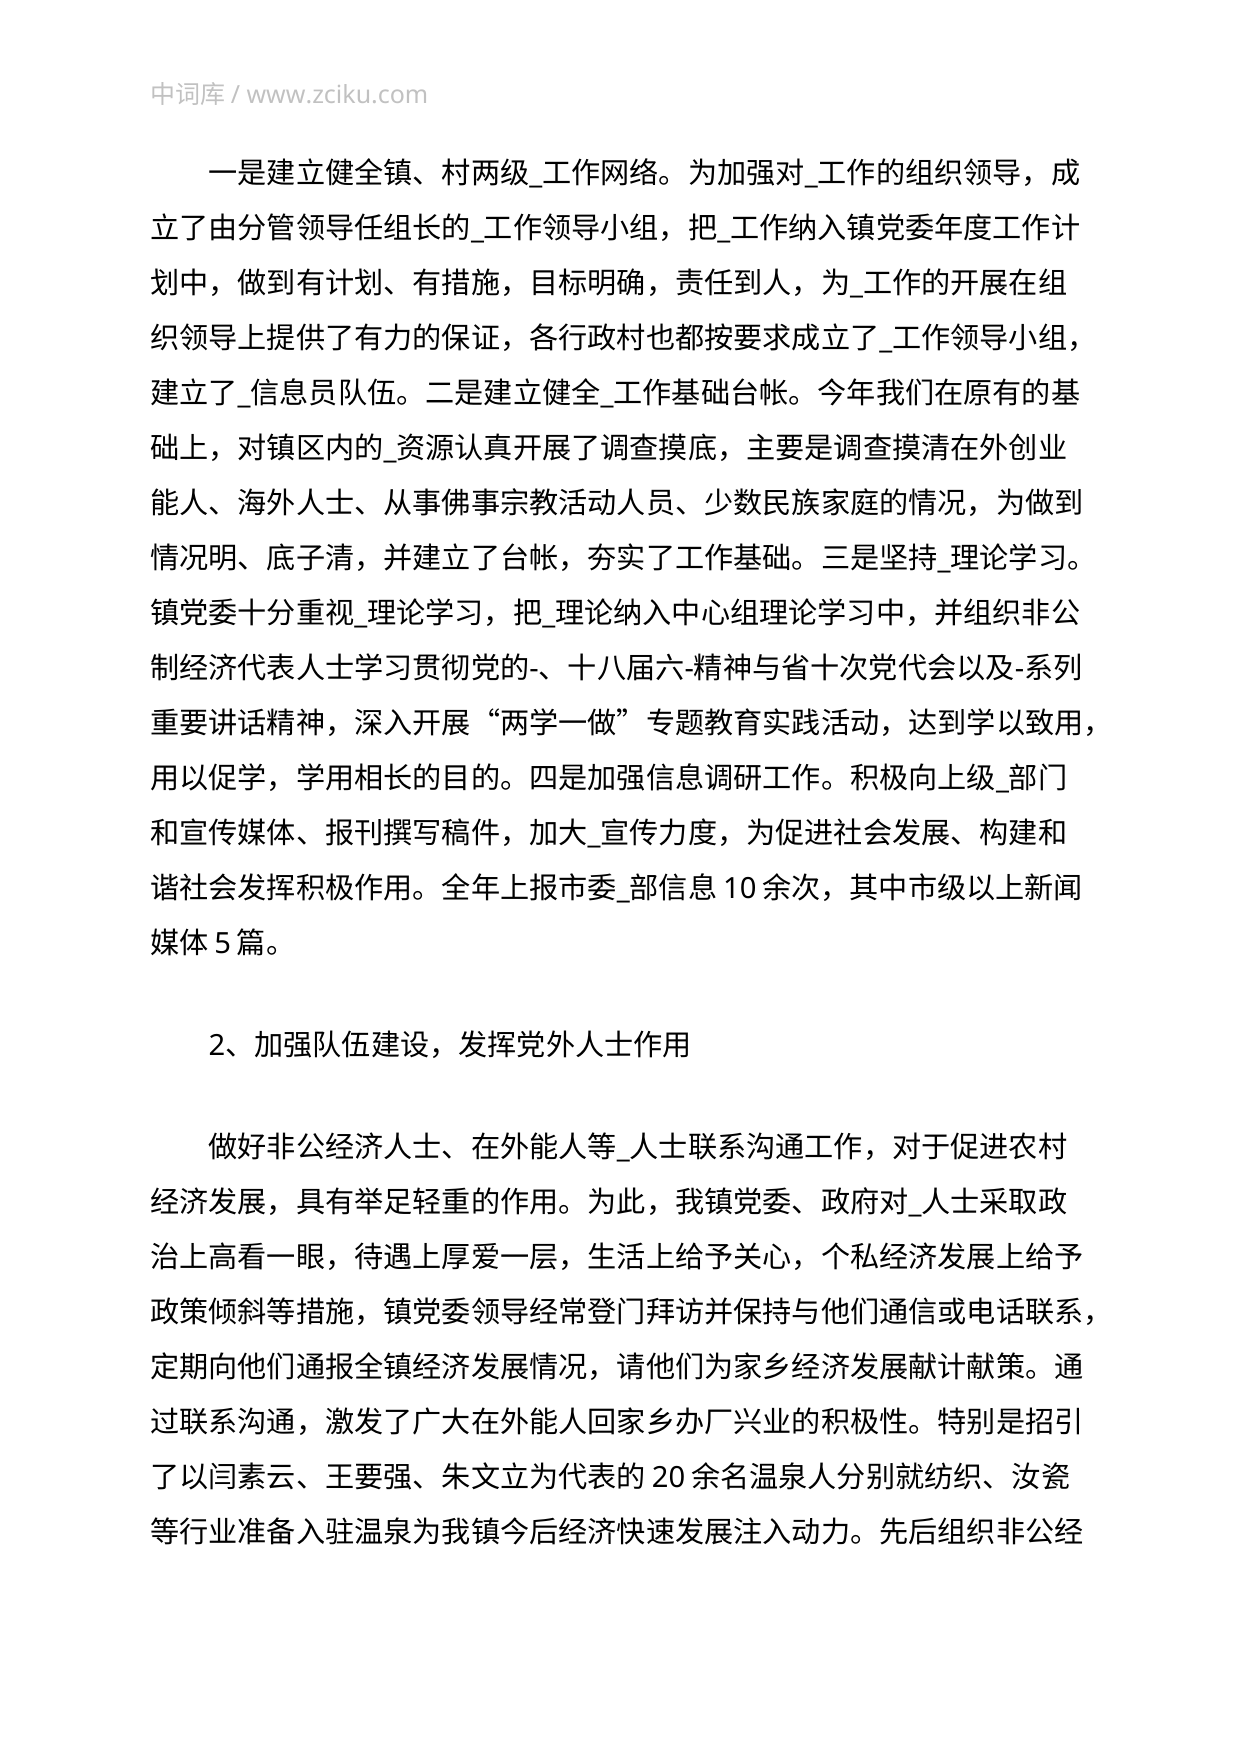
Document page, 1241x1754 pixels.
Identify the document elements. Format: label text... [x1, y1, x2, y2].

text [150, 1124, 1090, 1551]
text 2、加强队伍建设，发挥党外人士作用 [150, 1022, 1090, 1064]
text 一是建立健全镇、村两级_工作网络。为加强对_工作的组织领导，成立了由分管领导任组长的_工作领导小组，把_工作纳入镇党委年度工作计划中，做到有计划、有措施，目标明确，责任到人，为_工作的开展在组织领导上提供了有力的保证，各行政村也都按要求成立了_工作领导小组，建立了_信息员队伍。二是建立健全_工作基础台帐。今年我们在原有的基础上，对镇区内的_资源认真开展了调查摸底，主要是调查摸清在外创业能人、海外人士、从事佛事宗教活动人员、少数民族家庭的情况，为做到情况明、底子清，并建立了台帐，夯实了工作基础。三是坚持_理论学习。镇党委十分重视_理论学习，把_理论纳入中心组理论学习中，并组织非公制经济代表人士学习贯彻党的-、十八届六-精神与省十次党代会以及-系列重要讲话精神，深入开展“两学一做”专题教育实践活动，达到学以致用，用以促学，学用相长的目的。四是加强信息调研工作。积极向上级_部门和宣传媒体、报刊撰写稿件，加大_宣传力度，为促进社会发展、构建和谐社会发挥积极作用。全年上报市委_部信息10余次，其中市级以上新闻媒体5篇。 [150, 150, 1090, 962]
